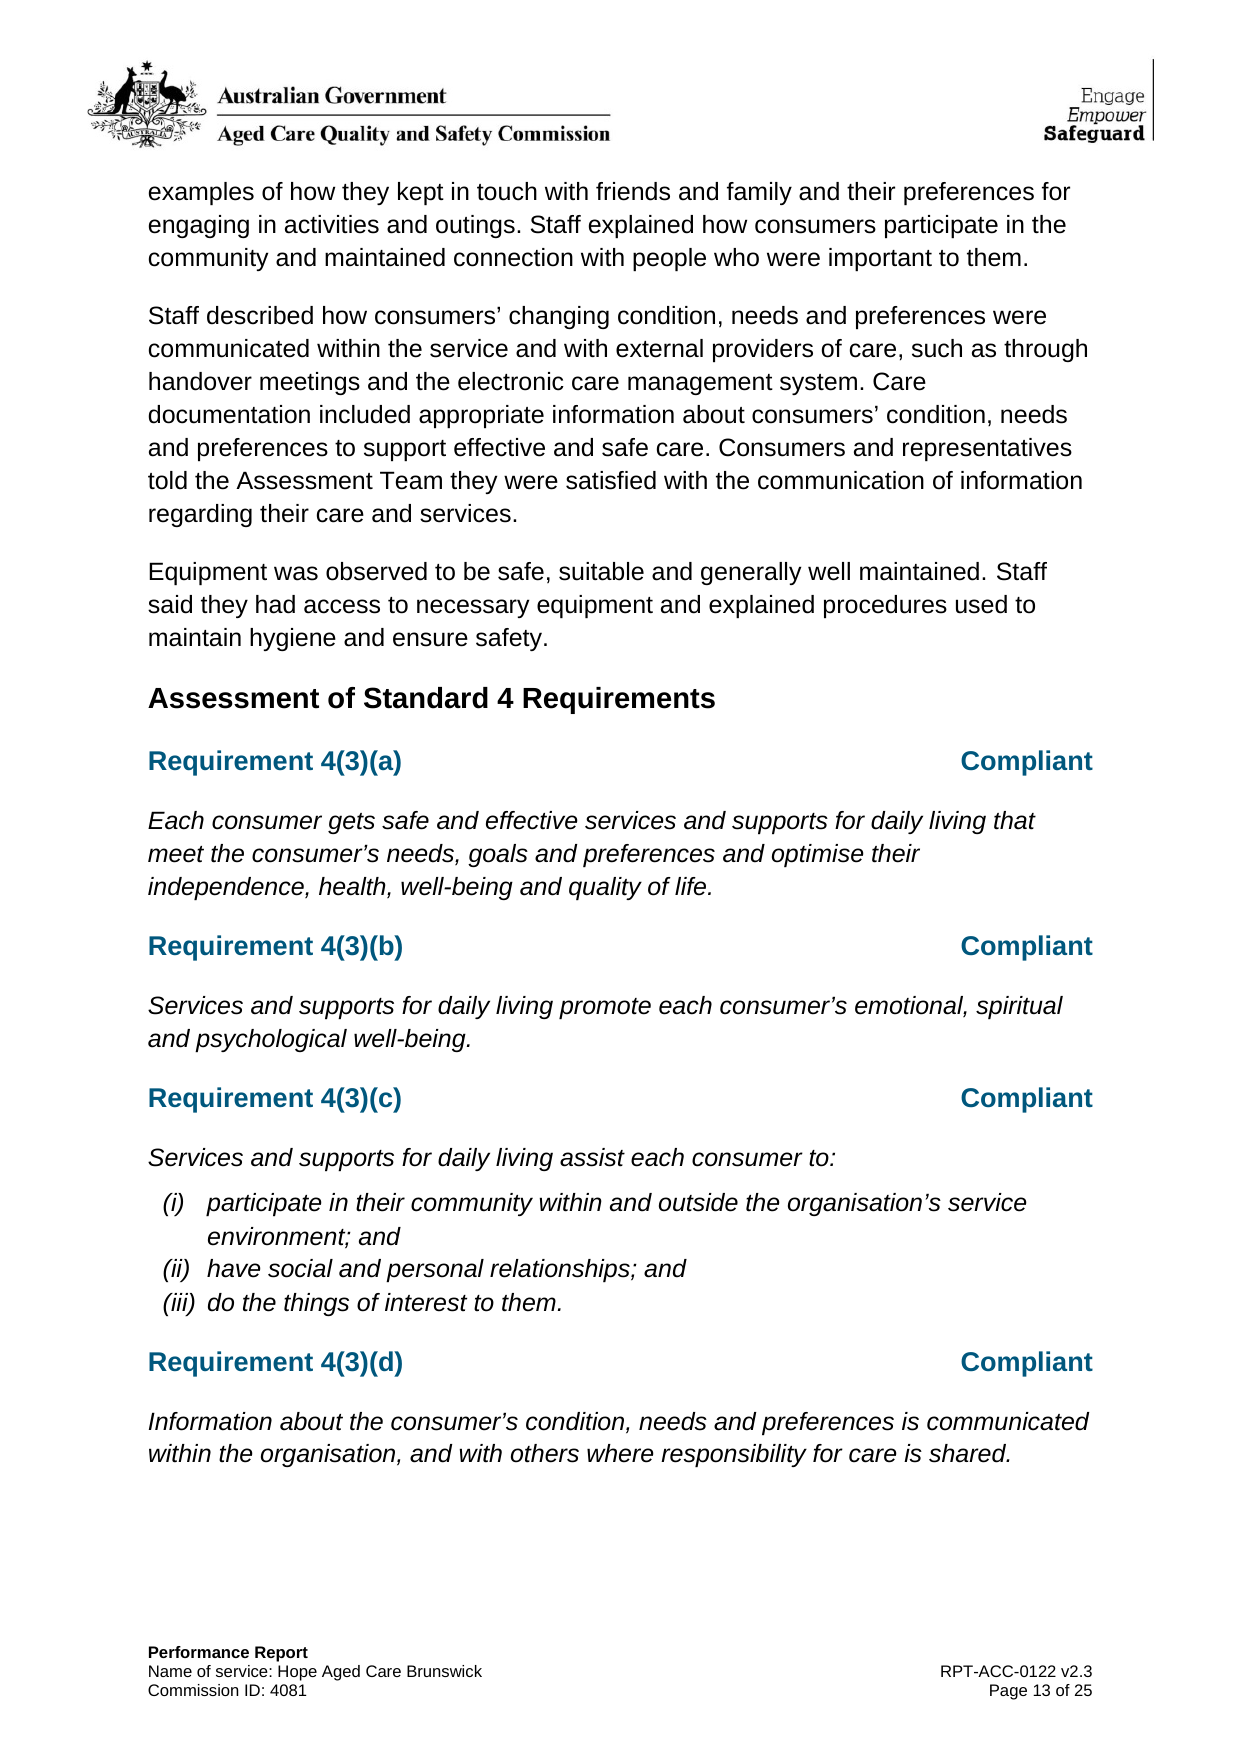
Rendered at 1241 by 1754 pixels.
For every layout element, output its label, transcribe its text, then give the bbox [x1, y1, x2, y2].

list participate in their community within and outside the organisation’s service environment; and [162, 1188, 1092, 1250]
subtitle Requirement 4(3)(a) Compliant [148, 745, 1092, 776]
text Equipment was observed to be safe, suitable and generally well maintained. Staff said they had access to necessary equipment and explained procedures used to maintain hygiene and ensure safety. [148, 557, 1092, 652]
list do the things of interest to them. [162, 1287, 1092, 1316]
text Services and supports for daily living assist each consumer to: [148, 1143, 1092, 1172]
subtitle Requirement 4(3)(d) Compliant [148, 1346, 1092, 1377]
text Each consumer gets safe and effective services and supports for daily living that meet the consumer’s needs, goals and preferences and optimise their independence, health, well-being and quality of life. [148, 806, 1092, 901]
subtitle Assessment of Standard 4 Requirements [148, 681, 1092, 715]
text Information about the consumer’s condition, needs and preferences is communicated within the organisation, and with others where responsibility for care is shared. [148, 1406, 1092, 1468]
picture [1, 0, 1241, 169]
text Staff described how consumers’ changing condition, needs and preferences were communicated within the service and with external providers of care, such as through handover meetings and the electronic care management system. Care documentation included appropriate information about consumers’ condition, needs and preferences to support effective and safe care. Consumers and representatives told the Assessment Team they were satisfied with the communication of information regarding their care and services. [148, 301, 1092, 528]
subtitle Requirement 4(3)(c) Compliant [148, 1082, 1092, 1113]
text Services and supports for daily living promote each consumer’s emotional, spiritual and psychological well-being. [148, 991, 1092, 1053]
list have social and personal relationships; and [162, 1254, 1092, 1283]
subtitle Requirement 4(3)(b) Compliant [148, 930, 1092, 961]
